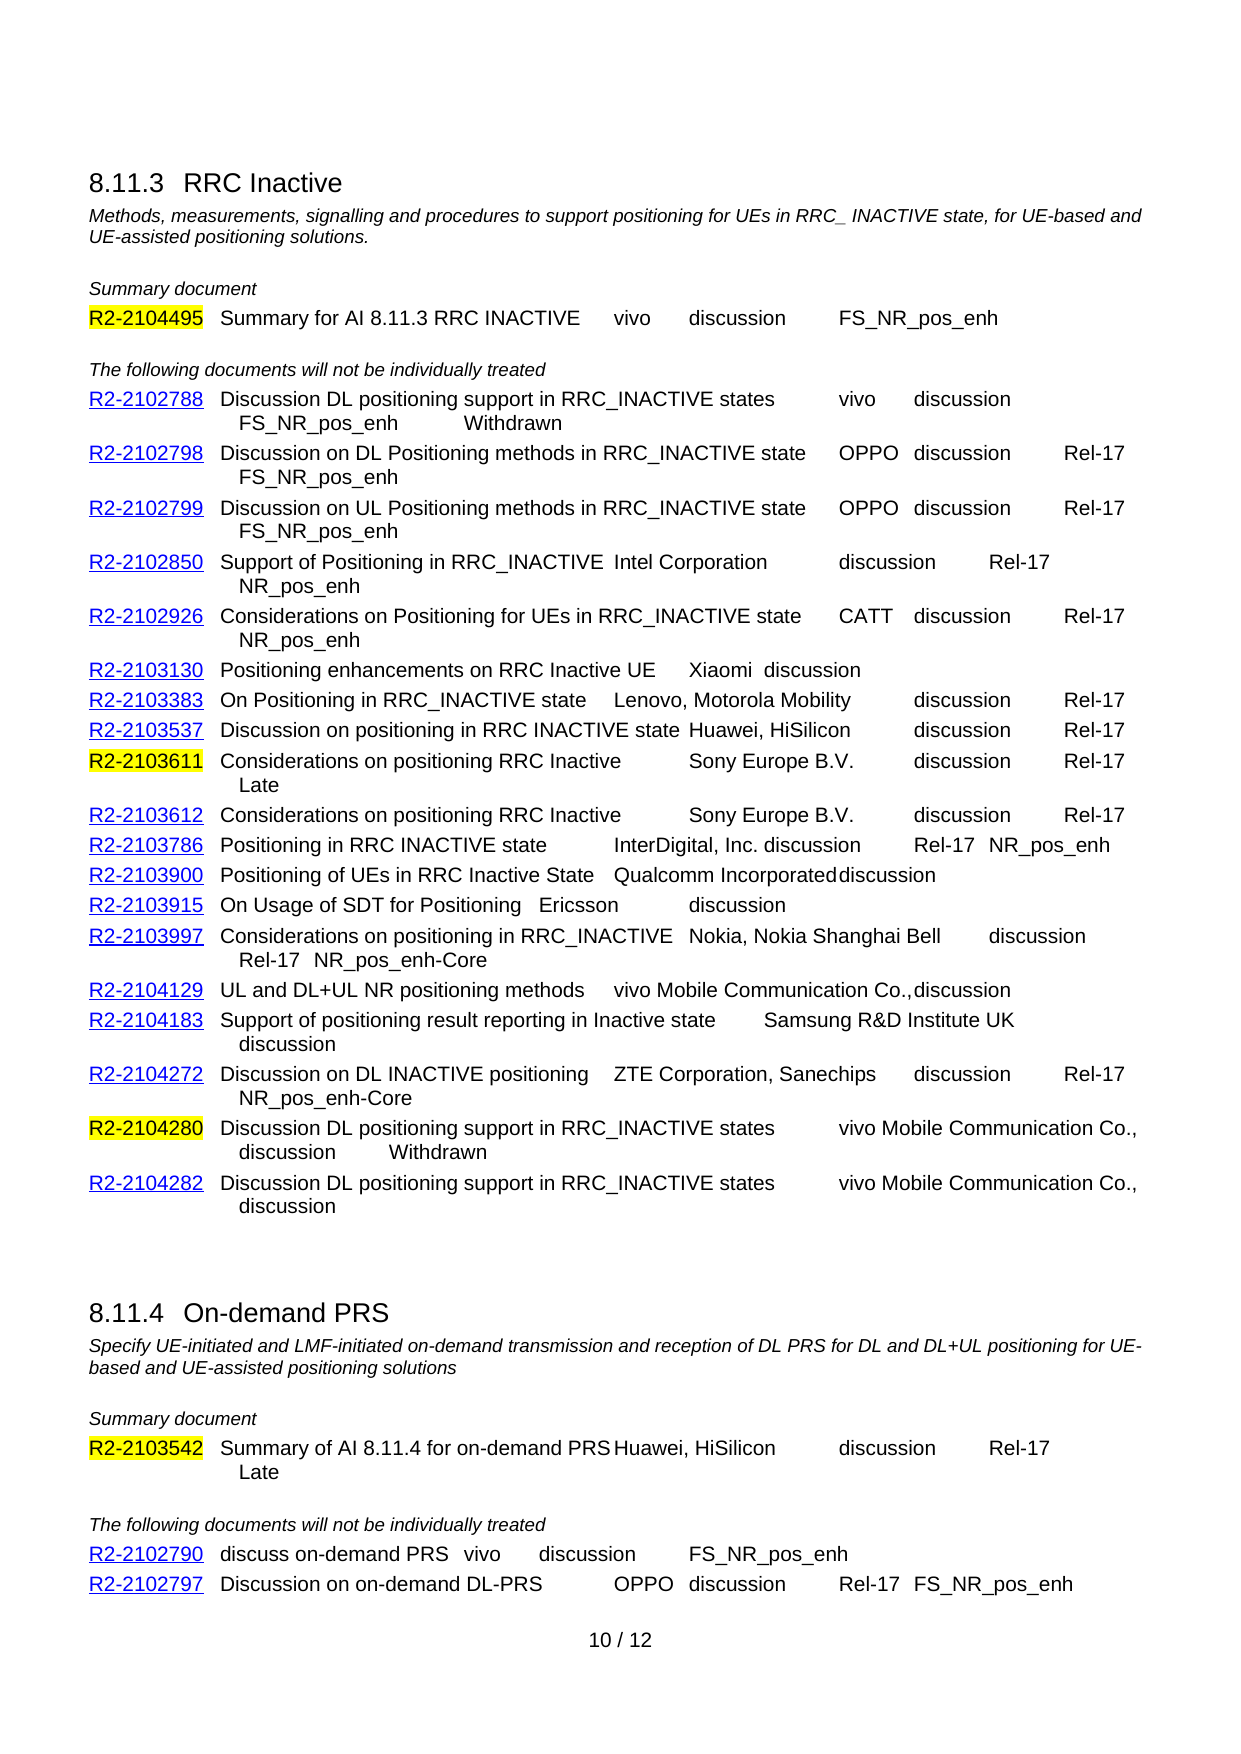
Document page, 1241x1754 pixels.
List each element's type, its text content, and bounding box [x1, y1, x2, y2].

title R2-2103537 Discussion on positioning in RRC INACTIVE state Huawei, HiSilicon discussion Rel-17 [89, 718, 1152, 742]
title R2-2102798 Discussion on DL Positioning methods in RRC_INACTIVE state OPPO discussion Rel-17 FS_NR_pos_enh [89, 441, 1152, 489]
title R2-2103997 Considerations on positioning in RRC_INACTIVE Nokia, Nokia Shanghai Bell discussion Rel-17 NR_pos_enh-Core [89, 923, 1152, 971]
title R2-2103915 On Usage of SDT for Positioning Ericsson discussion [89, 893, 1152, 917]
title R2-2102790 discuss on-demand PRS vivo discussion FS_NR_pos_enh [89, 1541, 1152, 1565]
text The following documents will not be individually treated [89, 1514, 1152, 1535]
title R2-2103383 On Positioning in RRC_INACTIVE state Lenovo, Motorola Mobility discussion Rel-17 [89, 688, 1152, 712]
title R2-2103130 Positioning enhancements on RRC Inactive UE Xiaomi discussion [89, 658, 1152, 682]
title R2-2103786 Positioning in RRC INACTIVE state InterDigital, Inc. discussion Rel-17 NR_pos_enh [89, 833, 1152, 857]
text Methods, measurements, signalling and procedures to support positioning for UEs in RRC_ INACTIVE state, for UE-based and UE-assisted positioning solutions. [89, 204, 1152, 248]
title R2-2103611 Considerations on positioning RRC Inactive Sony Europe B.V. discussion Rel-17 Late [89, 748, 1152, 796]
title R2-2103900 Positioning of UEs in RRC Inactive State Qualcomm Incorporated discussion [89, 863, 1152, 887]
title R2-2102799 Discussion on UL Positioning methods in RRC_INACTIVE state OPPO discussion Rel-17 FS_NR_pos_enh [89, 495, 1152, 543]
title R2-2102797 Discussion on on-demand DL-PRS OPPO discussion Rel-17 FS_NR_pos_enh [89, 1572, 1152, 1596]
text Summary document [89, 1408, 1152, 1429]
title R2-2102788 Discussion DL positioning support in RRC_INACTIVE states vivo discussion FS_NR_pos_enh Withdrawn [89, 387, 1152, 435]
text The following documents will not be individually treated [89, 359, 1152, 381]
title R2-2102850 Support of Positioning in RRC_INACTIVE Intel Corporation discussion Rel-17 NR_pos_enh [89, 549, 1152, 597]
title R2-2104272 Discussion on DL INACTIVE positioning ZTE Corporation, Sanechips discussion Rel-17 NR_pos_enh-Core [89, 1062, 1152, 1110]
title R2-2103542 Summary of AI 8.11.4 for on-demand PRS Huawei, HiSilicon discussion Rel-17 Late [89, 1436, 1152, 1484]
title R2-2103612 Considerations on positioning RRC Inactive Sony Europe B.V. discussion Rel-17 [89, 803, 1152, 827]
text Summary document [89, 278, 1152, 299]
subtitle 8.11.3 RRC Inactive [89, 167, 1152, 198]
subtitle 8.11.4 On-demand PRS [89, 1297, 1152, 1329]
title R2-2104129 UL and DL+UL NR positioning methods vivo Mobile Communication Co., discussion [89, 978, 1152, 1002]
title R2-2104280 Discussion DL positioning support in RRC_INACTIVE states vivo Mobile Communication Co., discussion Withdrawn [89, 1116, 1152, 1164]
text Specify UE-initiated and LMF-initiated on-demand transmission and reception of DL PRS for DL and DL+UL positioning for UE-based and UE-assisted positioning solutions [89, 1335, 1152, 1378]
title R2-2102926 Considerations on Positioning for UEs in RRC_INACTIVE state CATT discussion Rel-17 NR_pos_enh [89, 604, 1152, 652]
title R2-2104495 Summary for AI 8.11.3 RRC INACTIVE vivo discussion FS_NR_pos_enh [203, 305, 1152, 329]
title R2-2104183 Support of positioning result reporting in Inactive state Samsung R&D Institute UK discussion [89, 1008, 1152, 1056]
title R2-2104282 Discussion DL positioning support in RRC_INACTIVE states vivo Mobile Communication Co., discussion [89, 1170, 1152, 1218]
